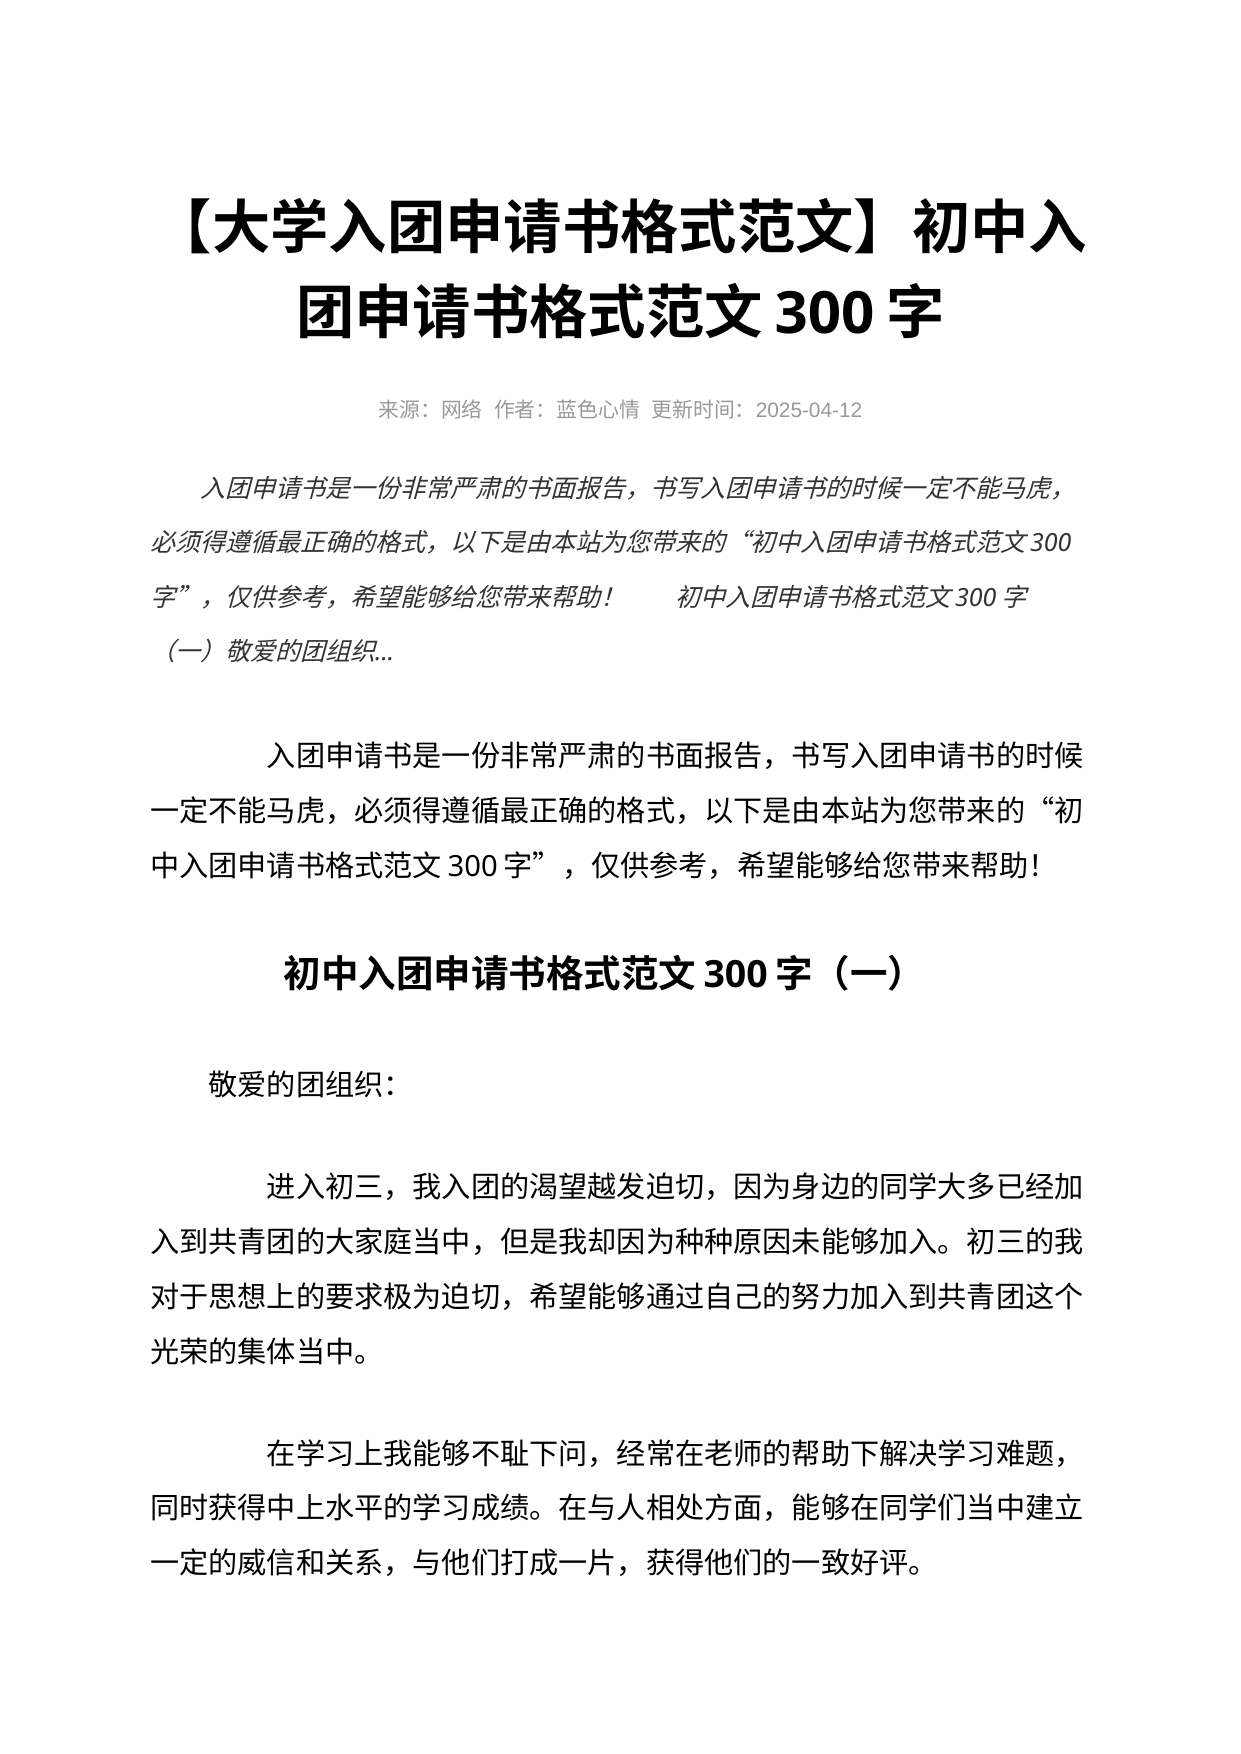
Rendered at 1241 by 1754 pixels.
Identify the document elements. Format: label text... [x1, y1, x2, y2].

text 敬爱的团组织： [150, 1062, 1090, 1104]
text 在学习上我能够不耻下问，经常在老师的帮助下解决学习难题，同时获得中上水平的学习成绩。在与人相处方面，能够在同学们当中建立一定的威信和关系，与他们打成一片，获得他们的一致好评。 [150, 1430, 1090, 1582]
text 进入初三，我入团的渴望越发迫切，因为身边的同学大多已经加入到共青团的大家庭当中，但是我却因为种种原因未能够加入。初三的我对于思想上的要求极为迫切，希望能够通过自己的努力加入到共青团这个光荣的集体当中。 [150, 1164, 1090, 1371]
text 来源：网络 作者：蓝色心情 更新时间：2025-04-12 [150, 397, 1090, 421]
subtitle 【大学入团申请书格式范文】初中入团申请书格式范文300字 [150, 181, 1090, 351]
text 入团申请书是一份非常严肃的书面报告，书写入团申请书的时候一定不能马虎，必须得遵循最正确的格式，以下是由本站为您带来的“初中入团申请书格式范文300字”，仅供参考，希望能够给您带来帮助！ [150, 733, 1090, 885]
text 初中入团申请书格式范文300字（一） [150, 944, 1090, 999]
text 入团申请书是一份非常严肃的书面报告，书写入团申请书的时候一定不能马虎，必须得遵循最正确的格式，以下是由本站为您带来的“初中入团申请书格式范文300字”，仅供参考，希望能够给您带来帮助！ 初中入团申请书格式范文300字（一）敬爱的团组织... [150, 468, 1090, 668]
